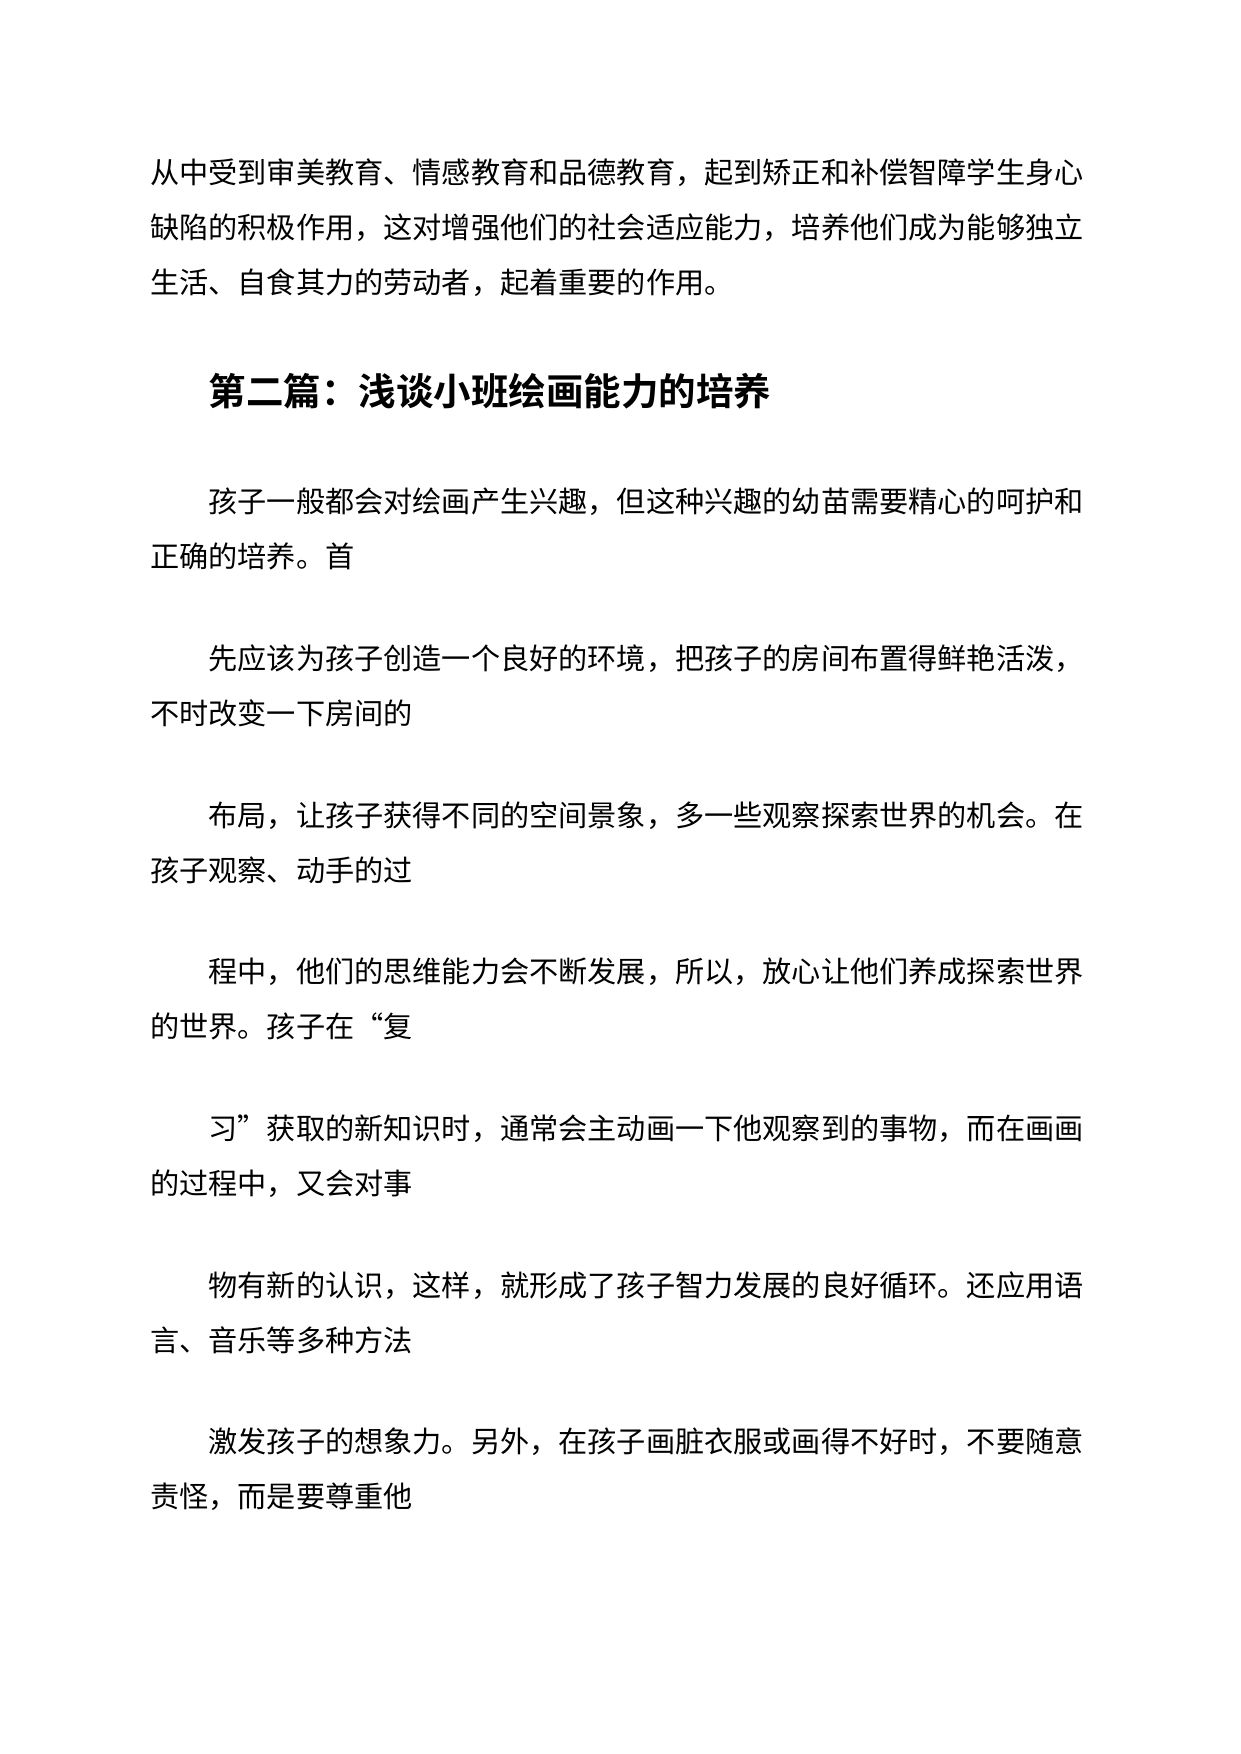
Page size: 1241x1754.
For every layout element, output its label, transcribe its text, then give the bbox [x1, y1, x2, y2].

text 物有新的认识，这样，就形成了孩子智力发展的良好循环。还应用语言、音乐等多种方法 [150, 1262, 1090, 1359]
text 程中，他们的思维能力会不断发展，所以，放心让他们养成探索世界的世界。孩子在“复 [150, 949, 1090, 1046]
text 激发孩子的想象力。另外，在孩子画脏衣服或画得不好时，不要随意责怪，而是要尊重他 [150, 1419, 1090, 1516]
text 先应该为孩子创造一个良好的环境，把孩子的房间布置得鲜艳活泼，不时改变一下房间的 [150, 636, 1090, 733]
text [150, 150, 1090, 302]
text 第二篇：浅谈小班绘画能力的培养 [150, 362, 1090, 416]
text 习”获取的新知识时，通常会主动画一下他观察到的事物，而在画画的过程中，又会对事 [150, 1106, 1090, 1203]
text 布局，让孩子获得不同的空间景象，多一些观察探索世界的机会。在孩子观察、动手的过 [150, 792, 1090, 889]
text 孩子一般都会对绘画产生兴趣，但这种兴趣的幼苗需要精心的呵护和正确的培养。首 [150, 479, 1090, 576]
